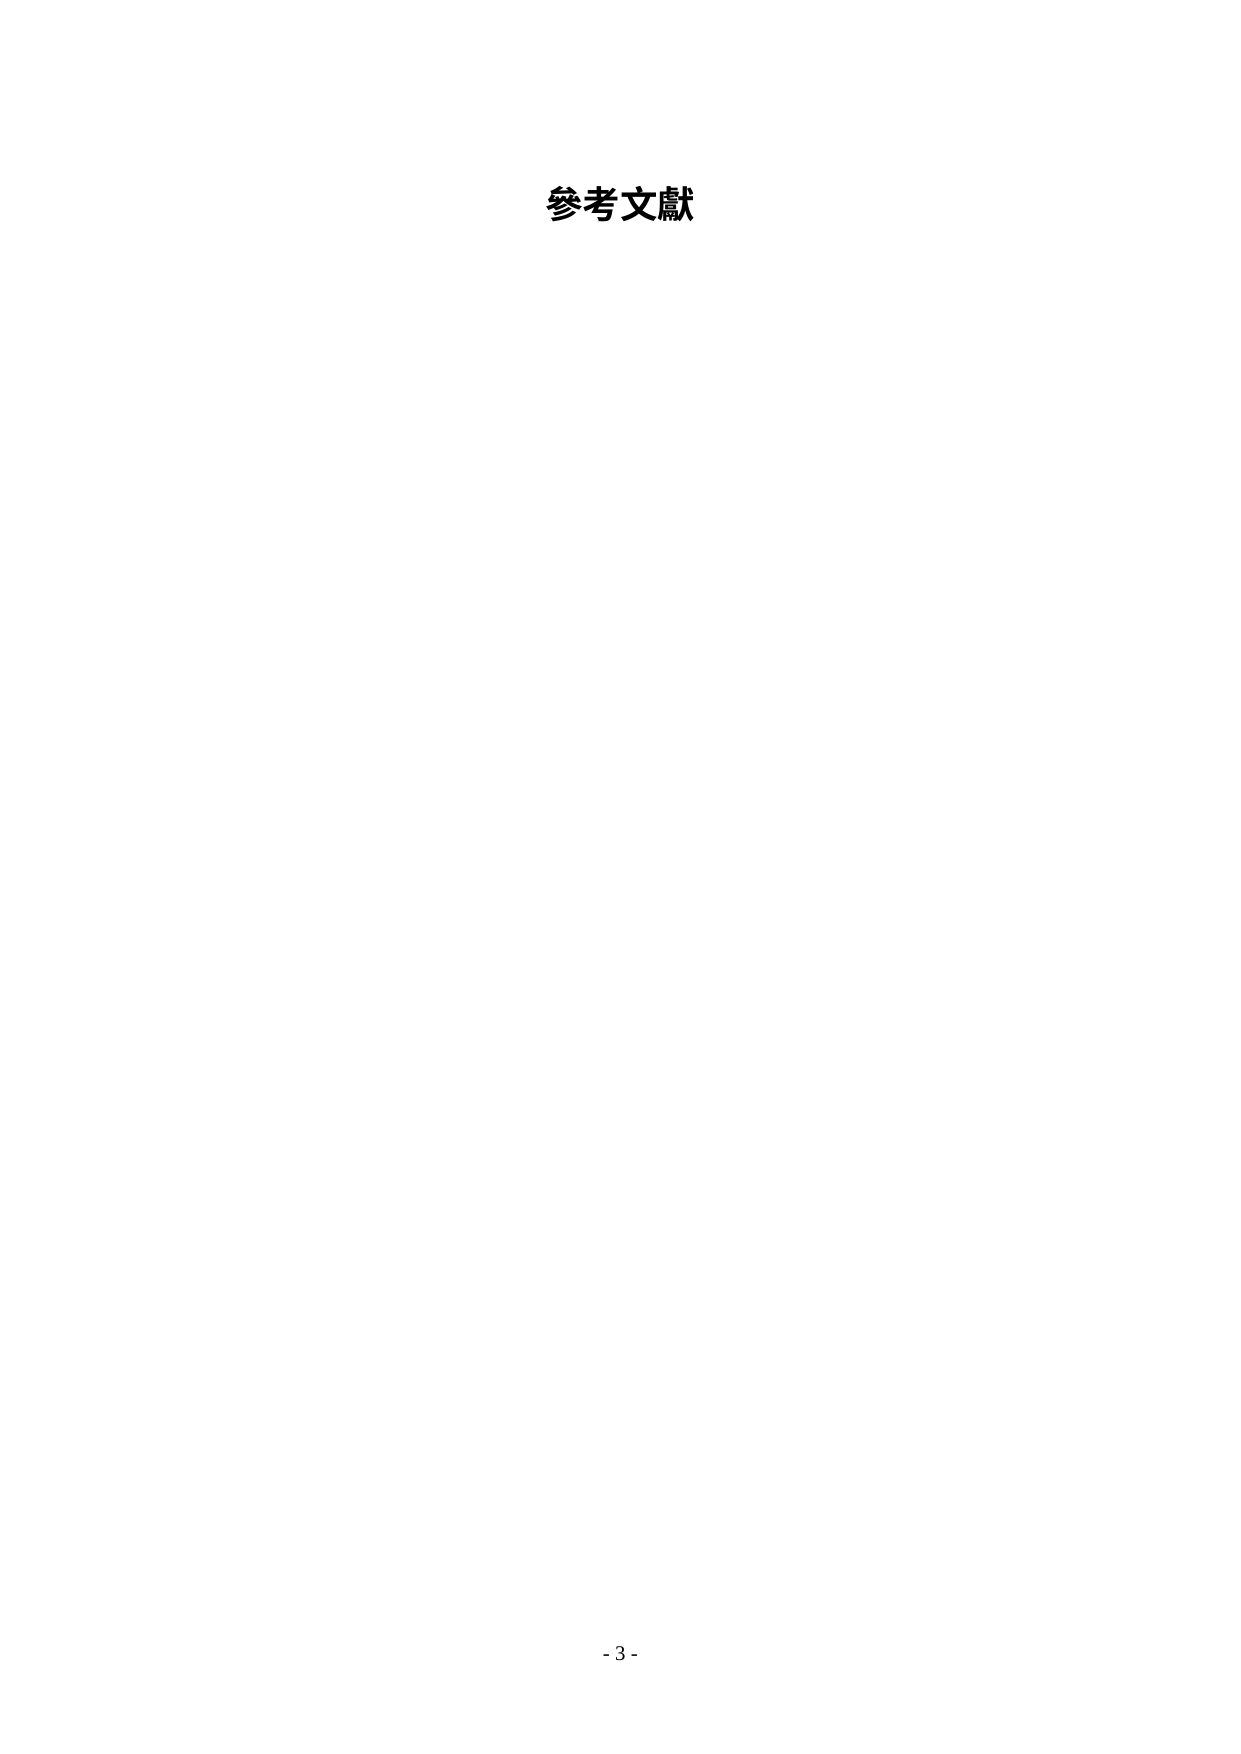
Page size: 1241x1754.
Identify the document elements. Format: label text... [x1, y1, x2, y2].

title 參考文獻 [150, 164, 1090, 239]
